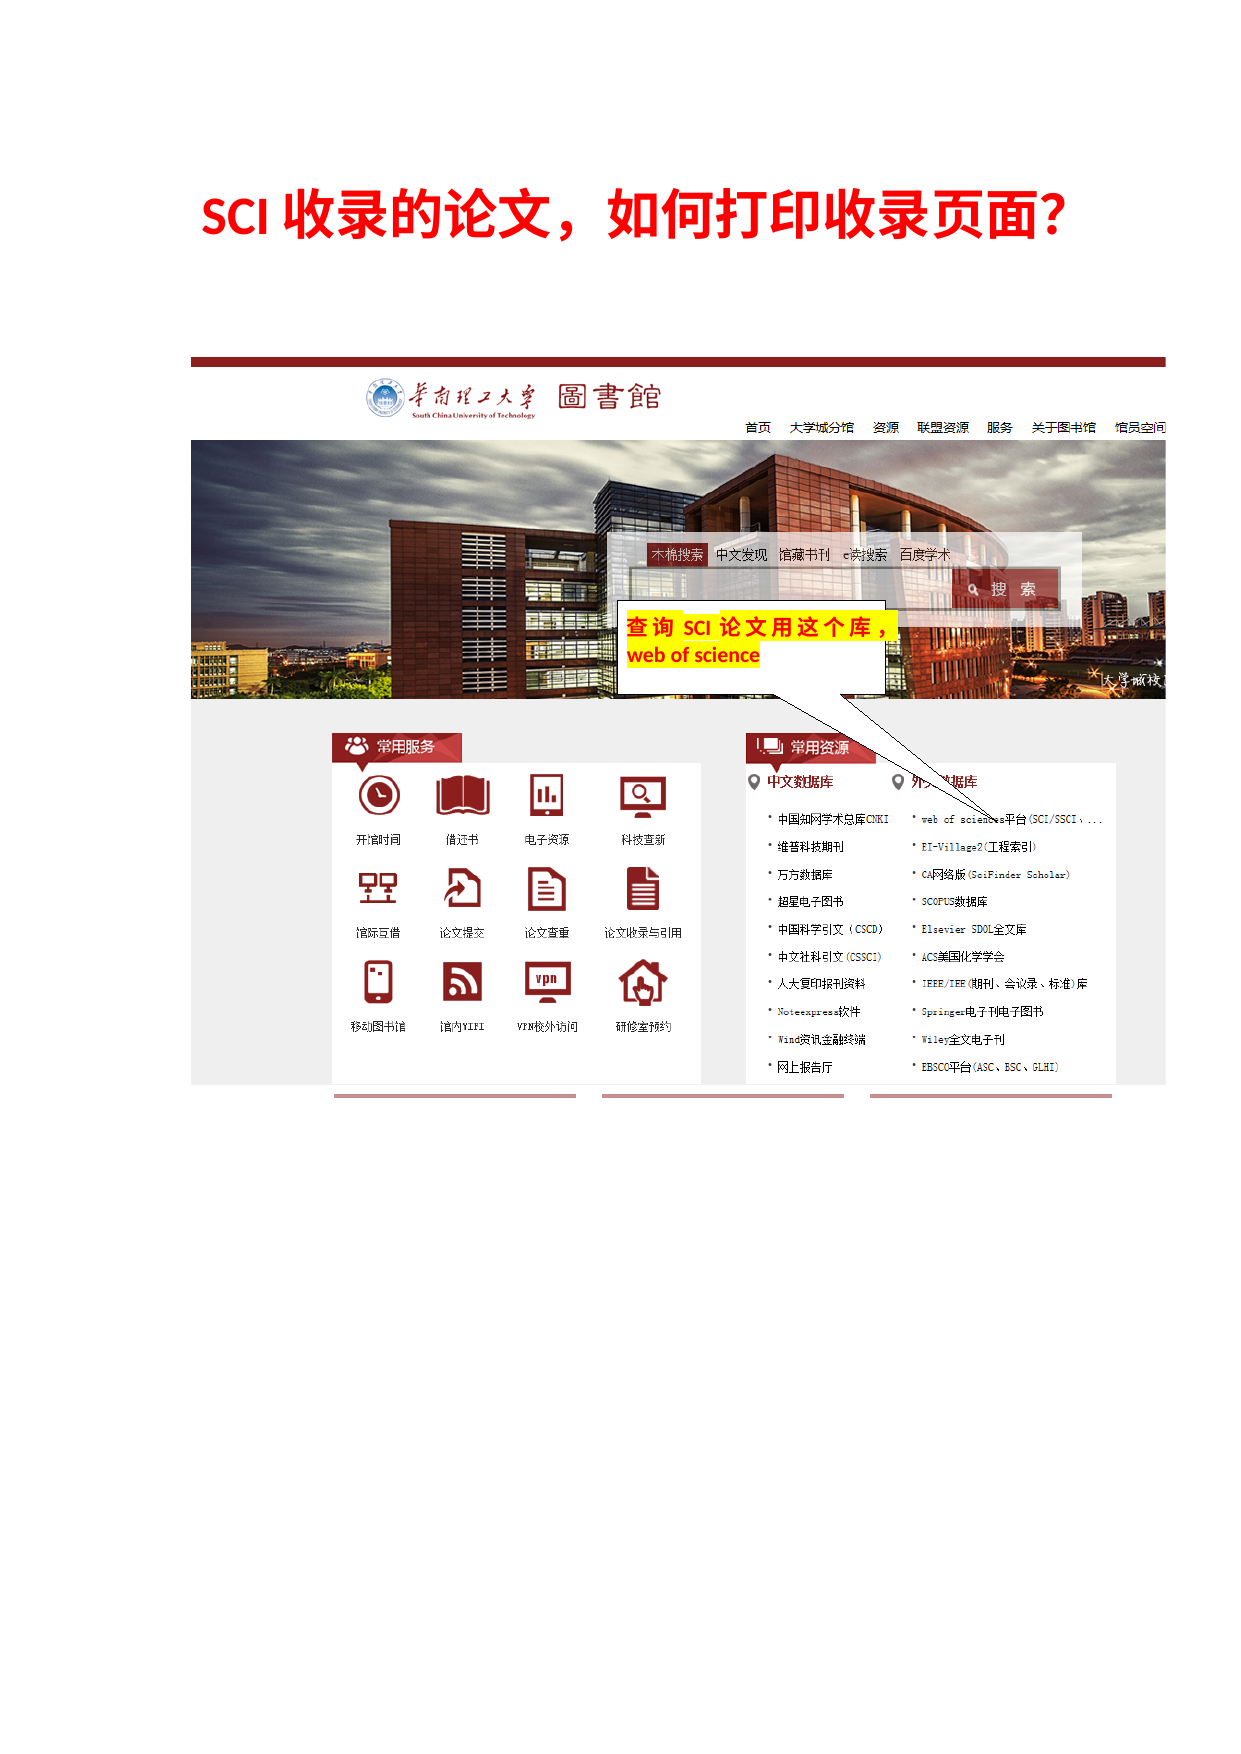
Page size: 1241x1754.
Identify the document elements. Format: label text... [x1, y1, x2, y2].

picture [187, 357, 1166, 1098]
text SCI收录的论文，如何打印收录页面？ [187, 162, 1053, 259]
